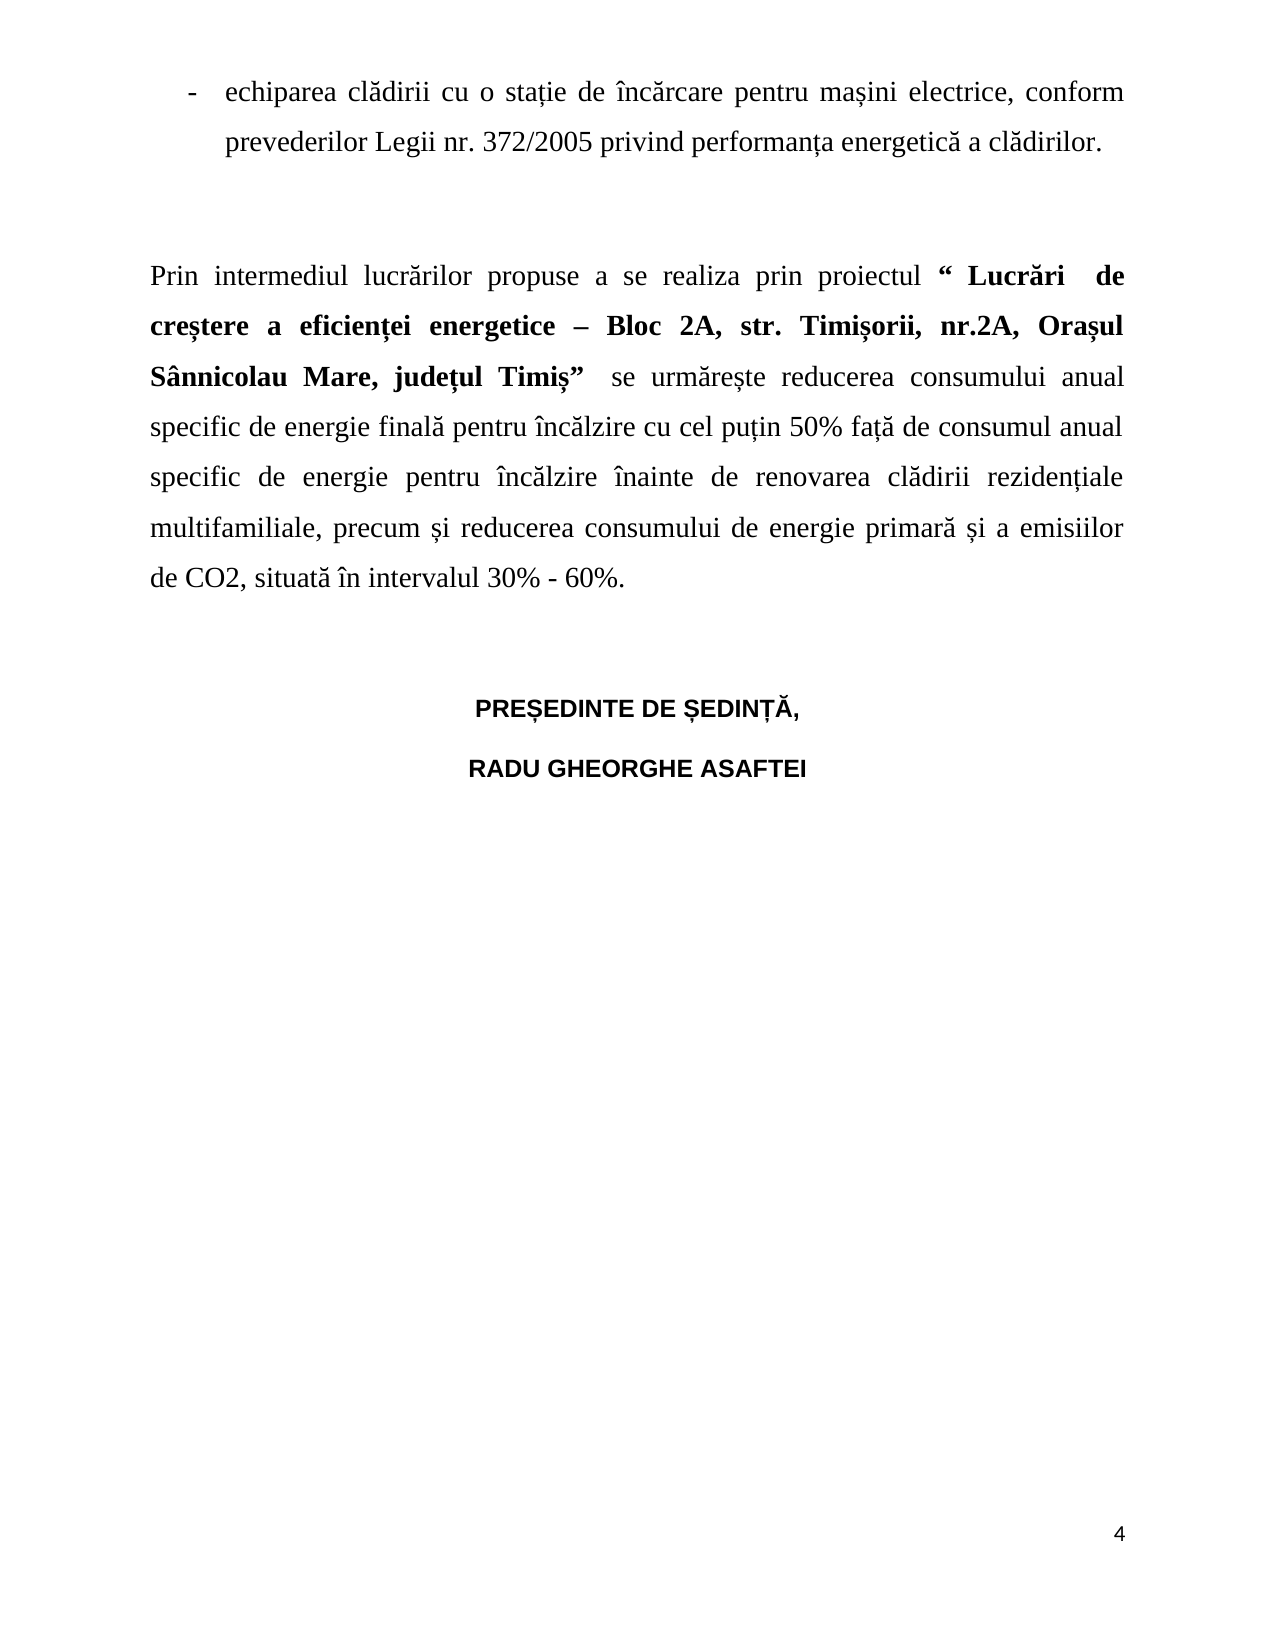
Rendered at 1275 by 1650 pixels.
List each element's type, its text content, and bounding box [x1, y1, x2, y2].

text PREȘEDINTE DE ȘEDINȚĂ, [150, 694, 1125, 723]
text RADU GHEORGHE ASAFTEI [150, 754, 1125, 782]
text Prin intermediul lucrărilor propuse a se realiza prin proiectul “ Lucrări de creștere a eficienței energetice – Bloc 2A, str. Timișorii, nr.2A, Orașul Sânnicolau Mare, județul Timiș” se urmărește reducerea consumului anual specific de energie finală pentru încălzire cu cel puțin 50% față de consumul anual specific de energie pentru încălzire înainte de renovarea clădirii rezidențiale multifamiliale, precum și reducerea consumului de energie primară și a emisiilor de CO2, situată în intervalul 30% - 60%. [150, 258, 1125, 593]
list echiparea clădirii cu o stație de încărcare pentru mașini electrice, conform prevederilor Legii nr. 372/2005 privind performanța energetică a clădirilor. [187, 74, 1125, 158]
